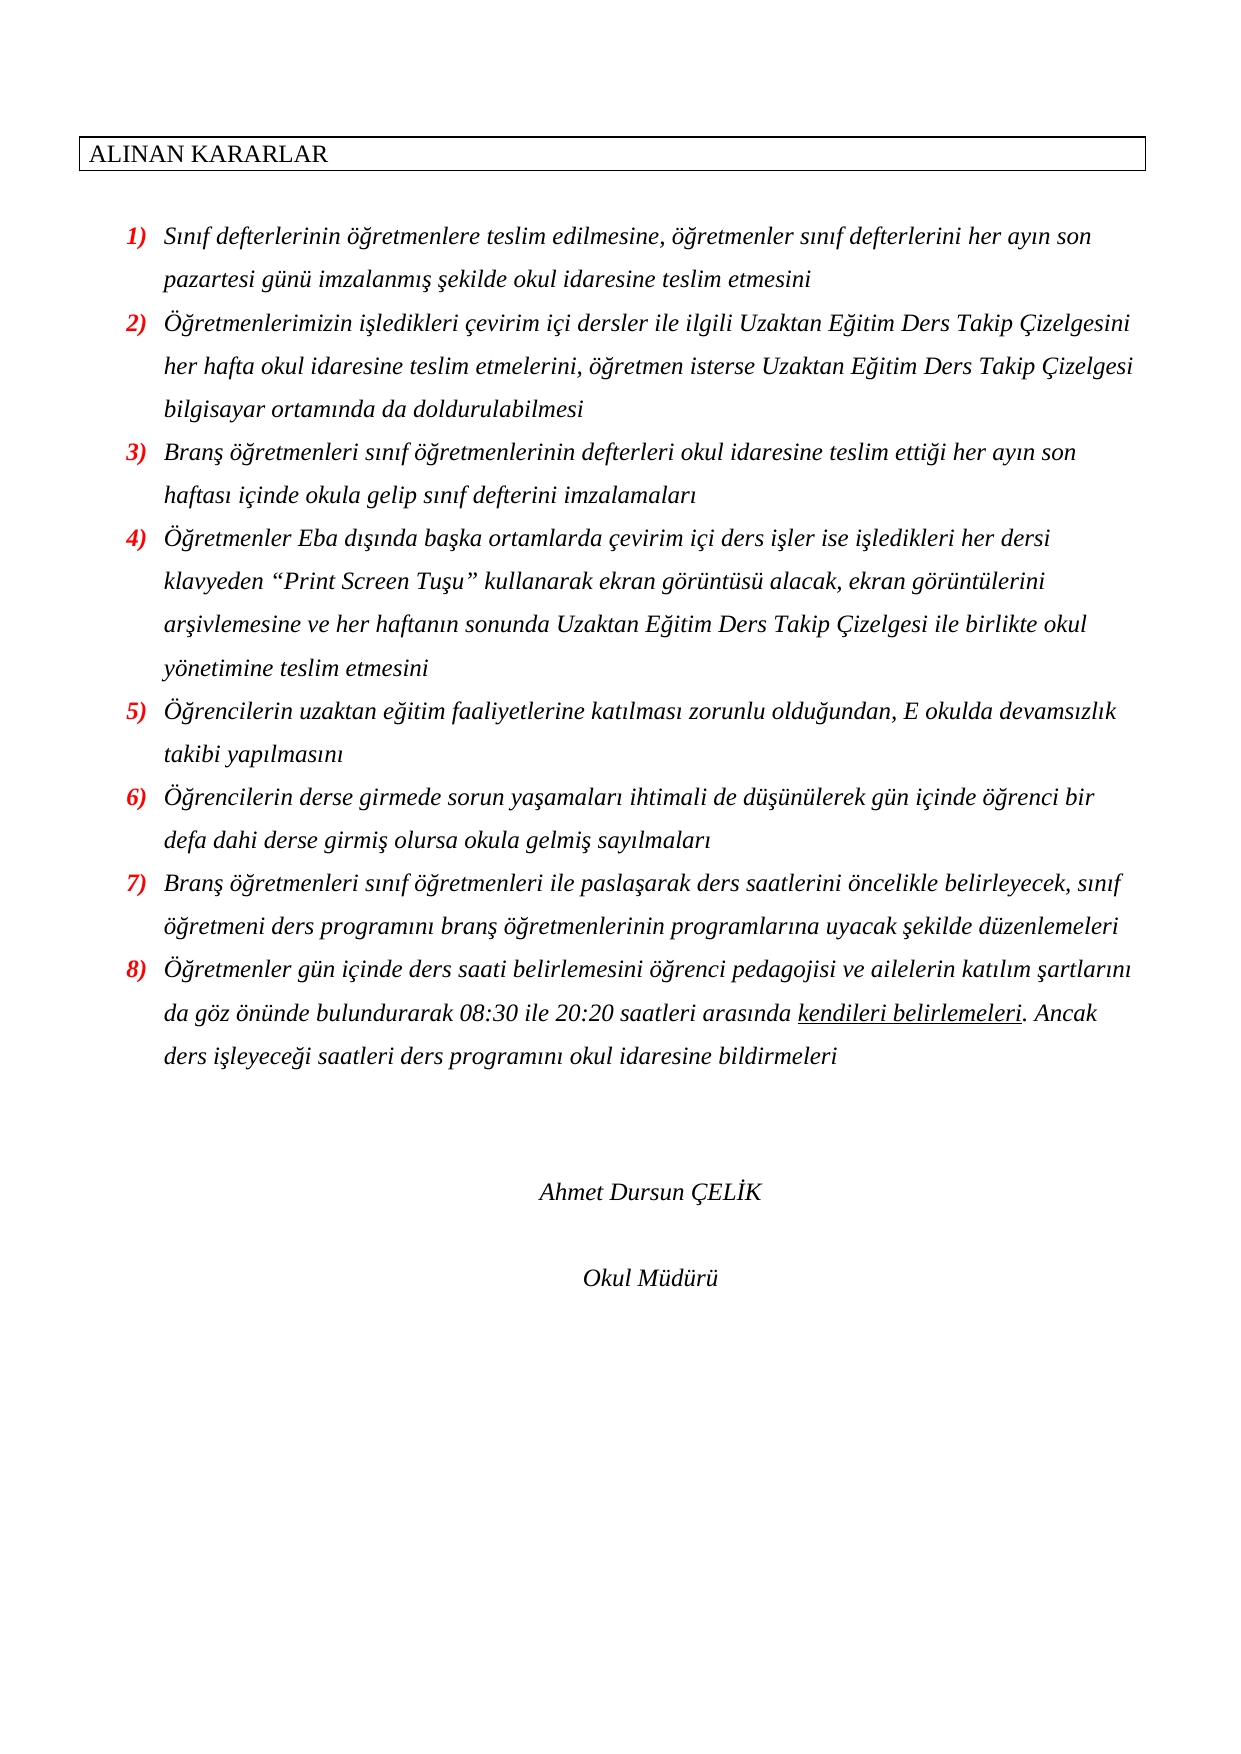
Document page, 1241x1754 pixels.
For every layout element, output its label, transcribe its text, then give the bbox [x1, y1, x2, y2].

list Ahmet Dursun ÇELİK [164, 1177, 1137, 1206]
list Öğretmenler Eba dışında başka ortamlarda çevirim içi ders işler ise işledikleri her dersi klavyeden “Print Screen Tuşu” kullanarak ekran görüntüsü alacak, ekran görüntülerini arşivlemesine ve her haftanın sonunda Uzaktan Eğitim Ders Takip Çizelgesi ile birlikte okul yönetimine teslim etmesini [126, 523, 1137, 681]
list Öğrencilerin derse girmede sorun yaşamaları ihtimali de düşünülerek gün içinde öğrenci bir defa dahi derse girmiş olursa okula gelmiş sayılmaları [126, 782, 1137, 854]
text ALINAN KARARLAR [80, 138, 1145, 170]
list Sınıf defterlerinin öğretmenlere teslim edilmesine, öğretmenler sınıf defterlerini her ayın son pazartesi günü imzalanmış şekilde okul idaresine teslim etmesini [126, 221, 1137, 293]
list Branş öğretmenleri sınıf öğretmenleri ile paslaşarak ders saatlerini öncelikle belirleyecek, sınıf öğretmeni ders programını branş öğretmenlerinin programlarına uyacak şekilde düzenlemeleri [126, 868, 1137, 940]
list Branş öğretmenleri sınıf öğretmenlerinin defterleri okul idaresine teslim ettiği her ayın son haftası içinde okula gelip sınıf defterini imzalamaları [126, 437, 1137, 509]
list Öğretmenler gün içinde ders saati belirlemesini öğrenci pedagojisi ve ailelerin katılım şartlarını da göz önünde bulundurarak 08:30 ile 20:20 saatleri arasında kendileri belirlemeleri. Ancak ders işleyeceği saatleri ders programını okul idaresine bildirmeleri [126, 954, 1137, 1069]
list Öğrencilerin uzaktan eğitim faaliyetlerine katılması zorunlu olduğundan, E okulda devamsızlık takibi yapılmasını [126, 696, 1137, 768]
list Okul Müdürü [164, 1263, 1137, 1292]
list Öğretmenlerimizin işledikleri çevirim içi dersler ile ilgili Uzaktan Eğitim Ders Takip Çizelgesini her hafta okul idaresine teslim etmelerini, öğretmen isterse Uzaktan Eğitim Ders Takip Çizelgesi bilgisayar ortamında da doldurulabilmesi [126, 308, 1137, 423]
